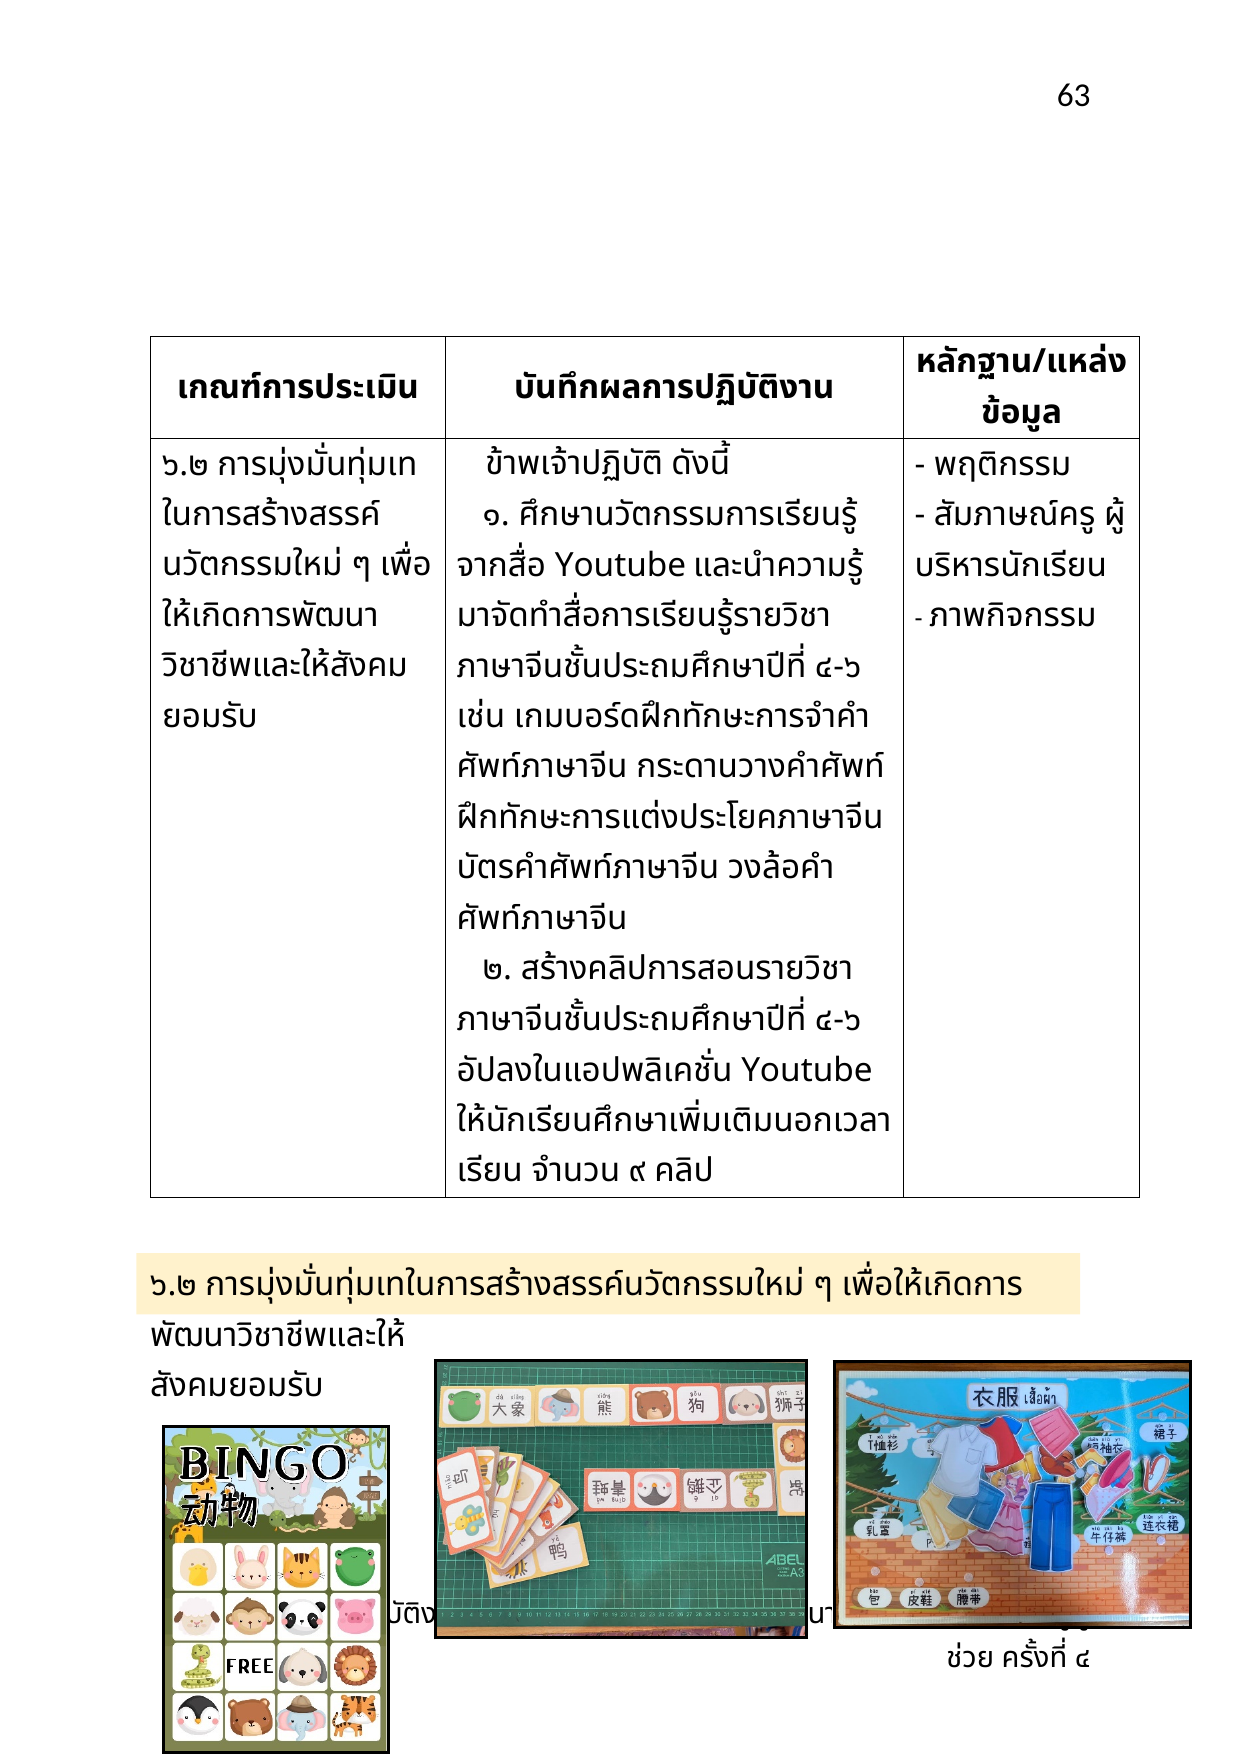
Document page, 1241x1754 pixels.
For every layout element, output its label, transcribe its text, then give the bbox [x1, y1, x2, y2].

picture [836, 1363, 1189, 1626]
table_cell ๖.๒ การมุ่งมั่นทุ่มเทในการสร้างสรรค์นวัตกรรมใหม่ ๆ เพื่อให้เกิดการพัฒนาวิชาชีพและให้สังคมยอมรับ [151, 439, 445, 1197]
table_header บันทึกผลการปฏิบัติงาน [446, 337, 903, 438]
picture [437, 1362, 805, 1636]
table_cell - พฤติกรรม - สัมภาษณ์ครู ผู้บริหารนักเรียน - ภาพกิจกรรม [904, 439, 1139, 1197]
table_cell ข้าพเจ้าปฏิบัติ ดังนี้ ๑. ศึกษานวัตกรรมการเรียนรู้จากสื่อ Youtubeและนำความรู้มาจัดทำสื่อการเรียนรู้รายวิชาภาษาจีนชั้นประถมศึกษาปีที่ ๔-๖ เช่น เกมบอร์ดฝึกทักษะการจำคำศัพท์ภาษาจีน กระดานวางคำศัพท์ฝึกทักษะการแต่งประโยคภาษาจีน บัตรคำศัพท์ภาษาจีน วงล้อคำศัพท์ภาษาจีน ๒. สร้างคลิปการสอนรายวิชาภาษาจีนชั้นประถมศึกษาปีที่ ๔-๖ อัปลงในแอปพลิเคชั่น Youtube ให้นักเรียนศึกษาเพิ่มเติมนอกเวลาเรียน จำนวน ๙ คลิป [446, 439, 903, 1197]
table_header หลักฐาน/แหล่งข้อมูล [904, 337, 1139, 438]
table_header เกณฑ์การประเมิน [151, 337, 445, 438]
picture [165, 1428, 387, 1751]
